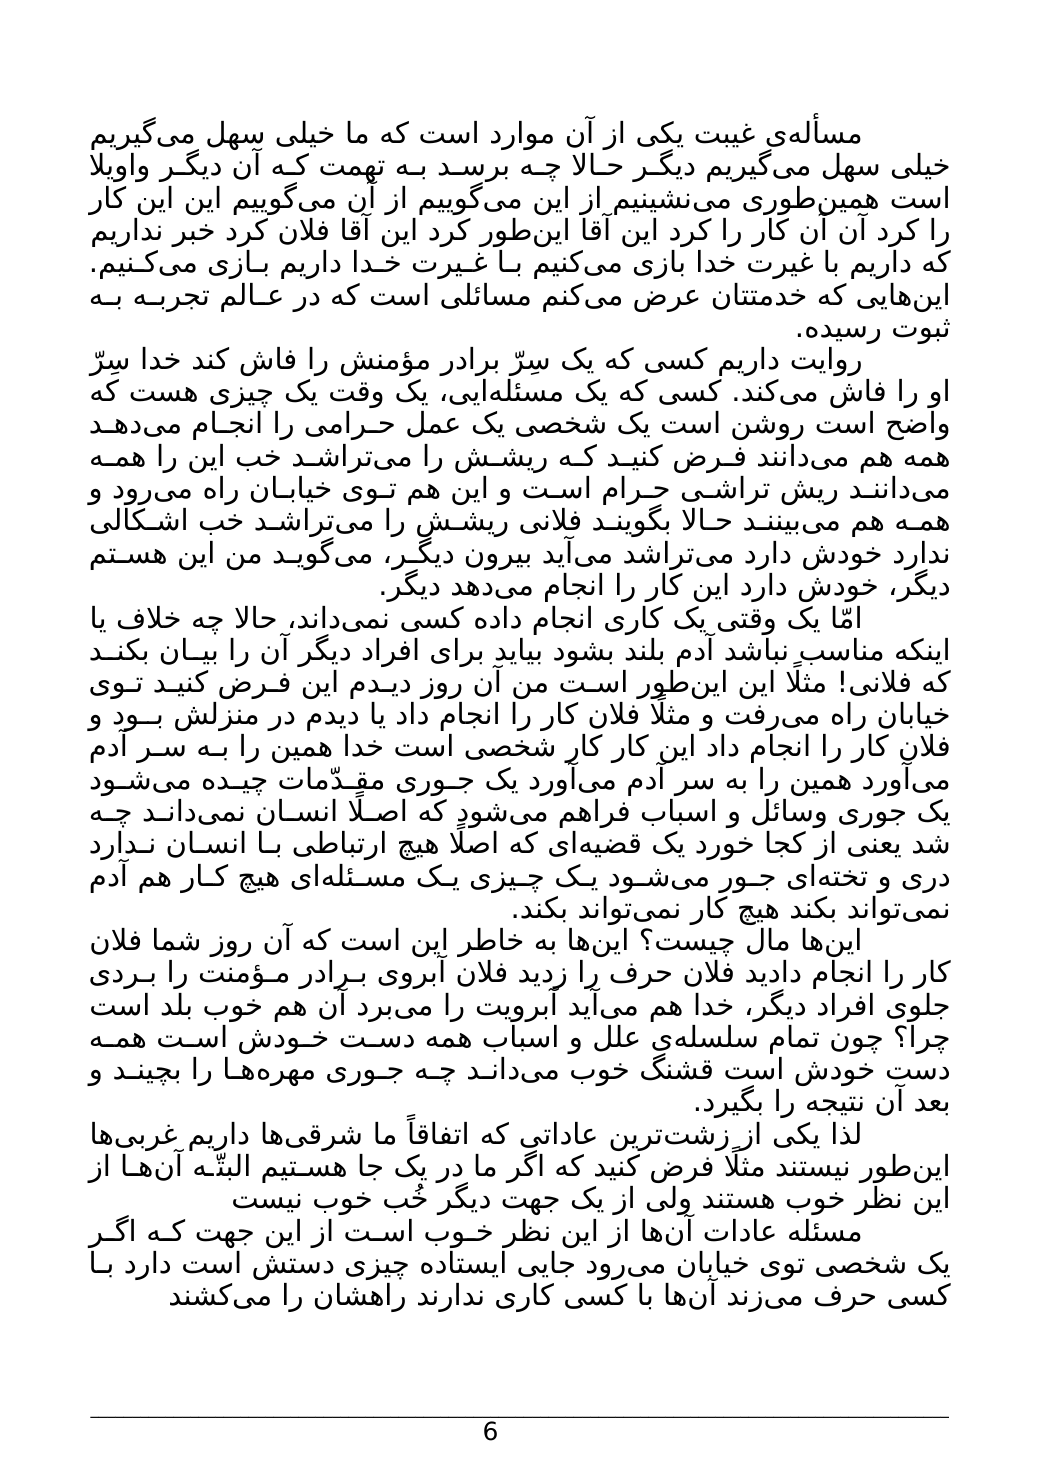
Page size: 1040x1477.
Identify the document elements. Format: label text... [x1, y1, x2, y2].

text روایت داریم کسی که یک سِرّ برادر مؤمنش را فاش کند خدا سِرّ او را فاش می‌کند. کسی که یک مسئله‌ایی، یک وقت یک چیزی هست که واضح است روشن است یک شخصی یک عمل حرامی را انجام می‌دهد همه هم می‌دانند فرض کنید که ریشش را می‌تراشد خب این را همه می‌دانند ریش تراشی حرام است و این هم توی خیابان راه می‌رود و همه هم می‌بینند حالا بگویند فلانی ریشش را می‌تراشد خب اشکالی ندارد خودش دارد می‌تراشد می‌آید بیرون دیگر، می‌گوید من این هستم دیگر، خودش دارد این کار را انجام می‌دهد دیگر. [89, 344, 951, 602]
text لذا یکی از زشت‌ترین عاداتی که اتفاقاً ما شرقی‌ها داریم غربی‌ها این‌طور نیستند مثلًا فرض کنید که اگر ما در یک جا هستیم البتّه آن‌ها از این نظر خوب هستند ولی از یک جهت دیگر خُب خوب نیست‌ [89, 1119, 951, 1216]
text امّا یک وقتی یک کاری انجام داده کسی نمی‌داند، حالا چه خلاف یا اینکه مناسب نباشد آدم بلند بشود بیاید برای افراد دیگر آن را بیان بکند که فلانی! مثلًا این این‌طور است من آن روز دیدم این فرض کنید توی خیابان راه می‌رفت و مثلًا فلان کار را انجام داد یا دیدم در منزلش بود و فلان کار را انجام داد این کار کار شخصی است خدا همین را به سر آدم می‌آورد همین را به سر آدم می‌آورد یک جوری مقدّمات چیده می‌شود یک جوری وسائل و اسباب فراهم می‌شود که اصلًا انسان نمی‌داند چه شد یعنی از کجا خورد یک قضیه‌ای که اصلًا هیچ ارتباطی با انسان ندارد دری و تخته‌ای جور می‌شود یک چیزی یک مسئله‌ای هیچ کار هم آدم نمی‌تواند بکند هیچ کار نمی‌تواند بکند. [89, 602, 951, 925]
text مسئله عادات آن‌ها از این نظر خوب است از این جهت که اگر یک شخصی توی خیابان می‌رود جایی ایستاده چیزی دستش است دارد با کسی حرف می‌زند آن‌ها با کسی کاری ندارند راهشان را می‌کشند [89, 1216, 951, 1312]
text این‌ها مال چیست؟ این‌ها به خاطر این است که آن روز شما فلان کار را انجام دادید فلان حرف را زدید فلان آبروی برادر مؤمنت را بردی جلوی افراد دیگر، خدا هم می‌آید آبرویت را می‌برد آن هم خوب بلد است چرا؟ چون تمام سلسله‌ی علل و اسباب همه دست خودش است همه دست خودش است قشنگ خوب می‌داند چه جوری مهره‌ها را بچیند و بعد آن نتیجه را بگیرد. [89, 925, 951, 1119]
text مسأله‌ی غیبت یکی از آن موارد است که ما خیلی سهل می‌گیریم خیلی سهل می‌گیریم دیگر حالا چه برسد به تهمت که آن دیگر واویلا است همین‌طوری می‌نشینیم از این می‌گوییم از آن می‌گوییم این این کار را کرد آن آن کار را کرد این آقا این‌طور کرد این آقا فلان کرد خبر نداریم که داریم با غیرت خدا بازی می‌کنیم با غیرت خدا داریم بازی می‌کنیم. این‌هایی که خدمتتان عرض می‌کنم مسائلی است که در عالم تجربه به ثبوت رسیده. [89, 118, 951, 344]
